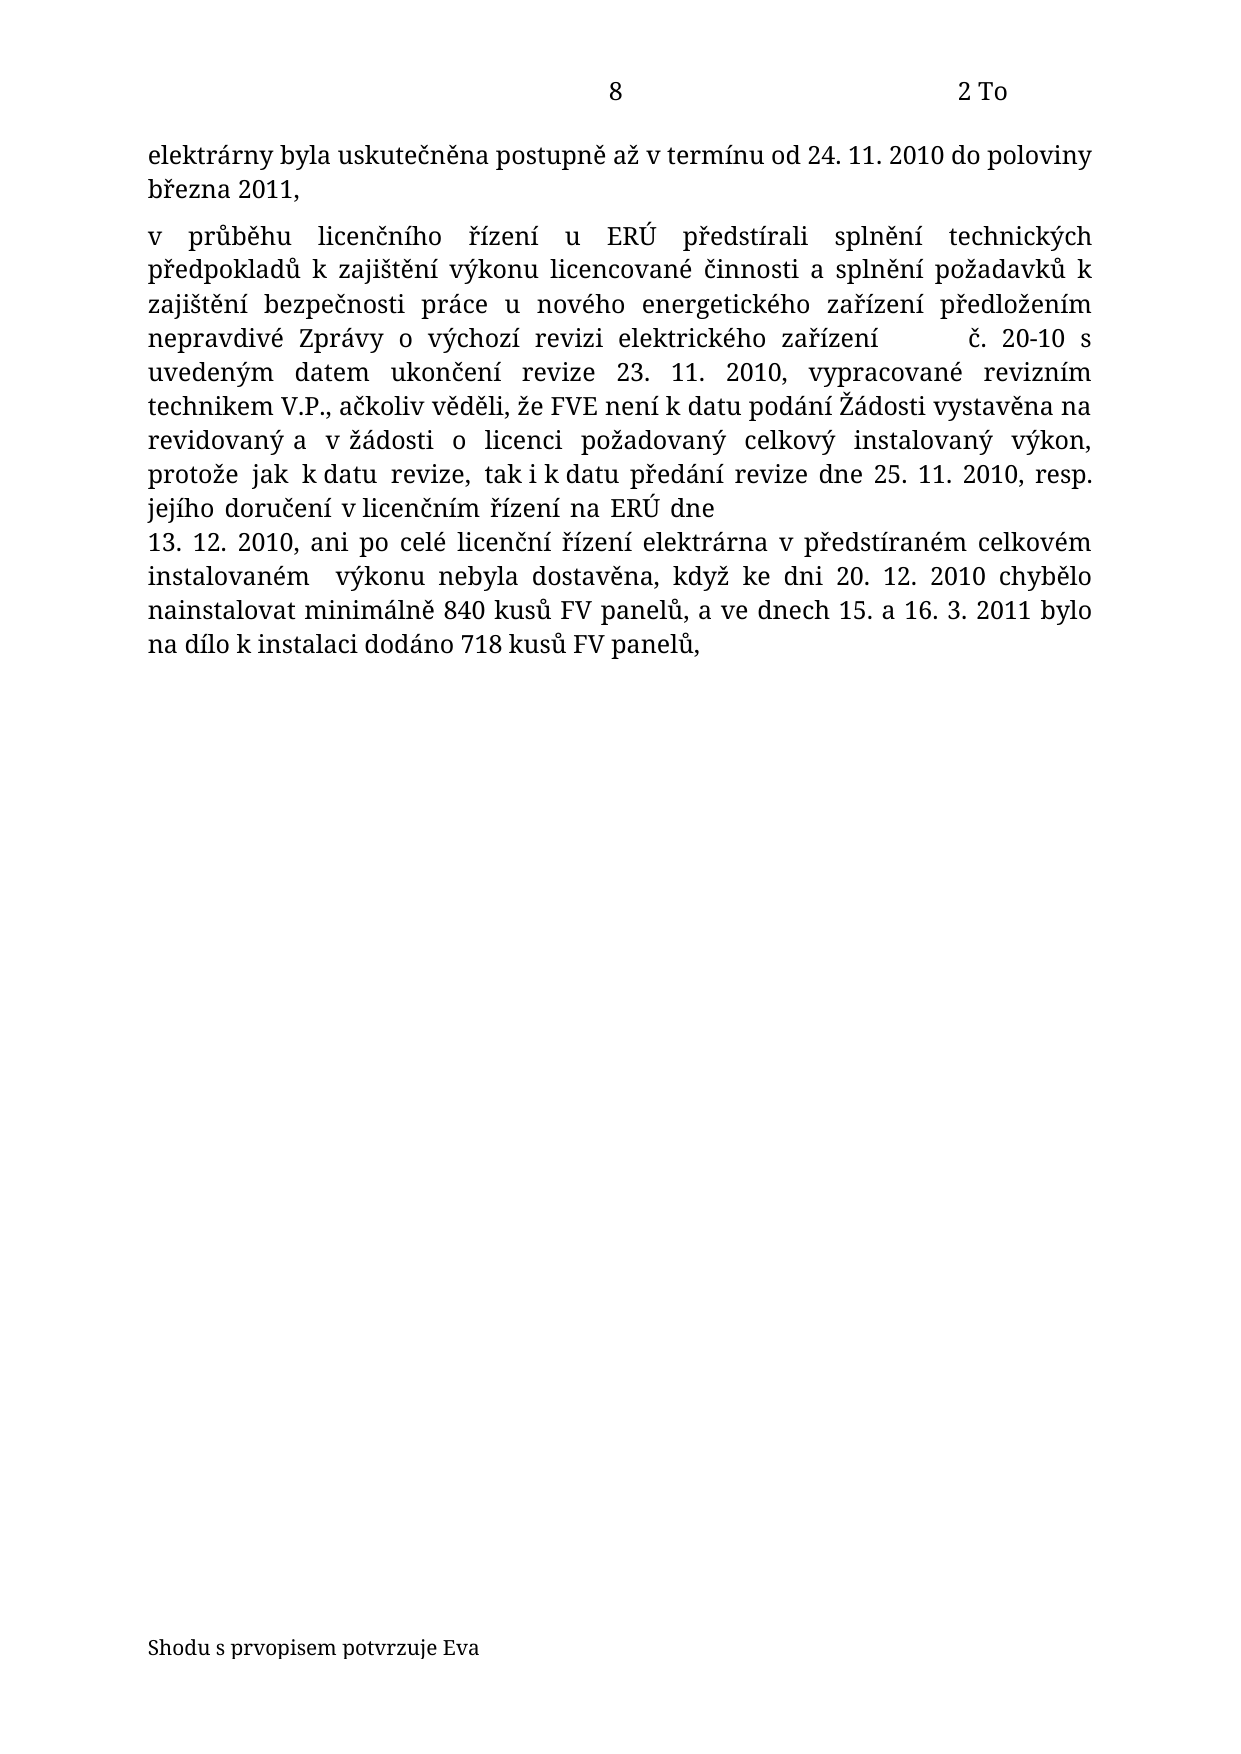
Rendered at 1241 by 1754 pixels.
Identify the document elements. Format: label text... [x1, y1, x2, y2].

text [148, 137, 1093, 206]
text v průběhu licenčního řízení u ERÚ předstírali splnění technických předpokladů k zajištění výkonu licencované činnosti a splnění požadavků k zajištění bezpečnosti práce u nového energetického zařízení předložením nepravdivé Zprávy o výchozí revizi elektrického zařízení č. 20-10 s uvedeným datem ukončení revize 23. 11. 2010, vypracované revizním technikem V.P., ačkoliv věděli, že FVE není k datu podání Žádosti vystavěna na revidovaný a v žádosti o licenci požadovaný celkový instalovaný výkon, protože jak k datu revize, tak i k datu předání revize dne 25. 11. 2010, resp. jejího doručení v licenčním řízení na ERÚ dne [148, 218, 1093, 525]
text 13. 12. 2010, ani po celé licenční řízení elektrárna v předstíraném celkovém instalovaném výkonu nebyla dostavěna, když ke dni 20. 12. 2010 chybělo nainstalovat minimálně 840 kusů FV panelů, a ve dnech 15. a 16. 3. 2011 bylo na dílo k instalaci dodáno 718 kusů FV panelů, [148, 525, 1093, 661]
